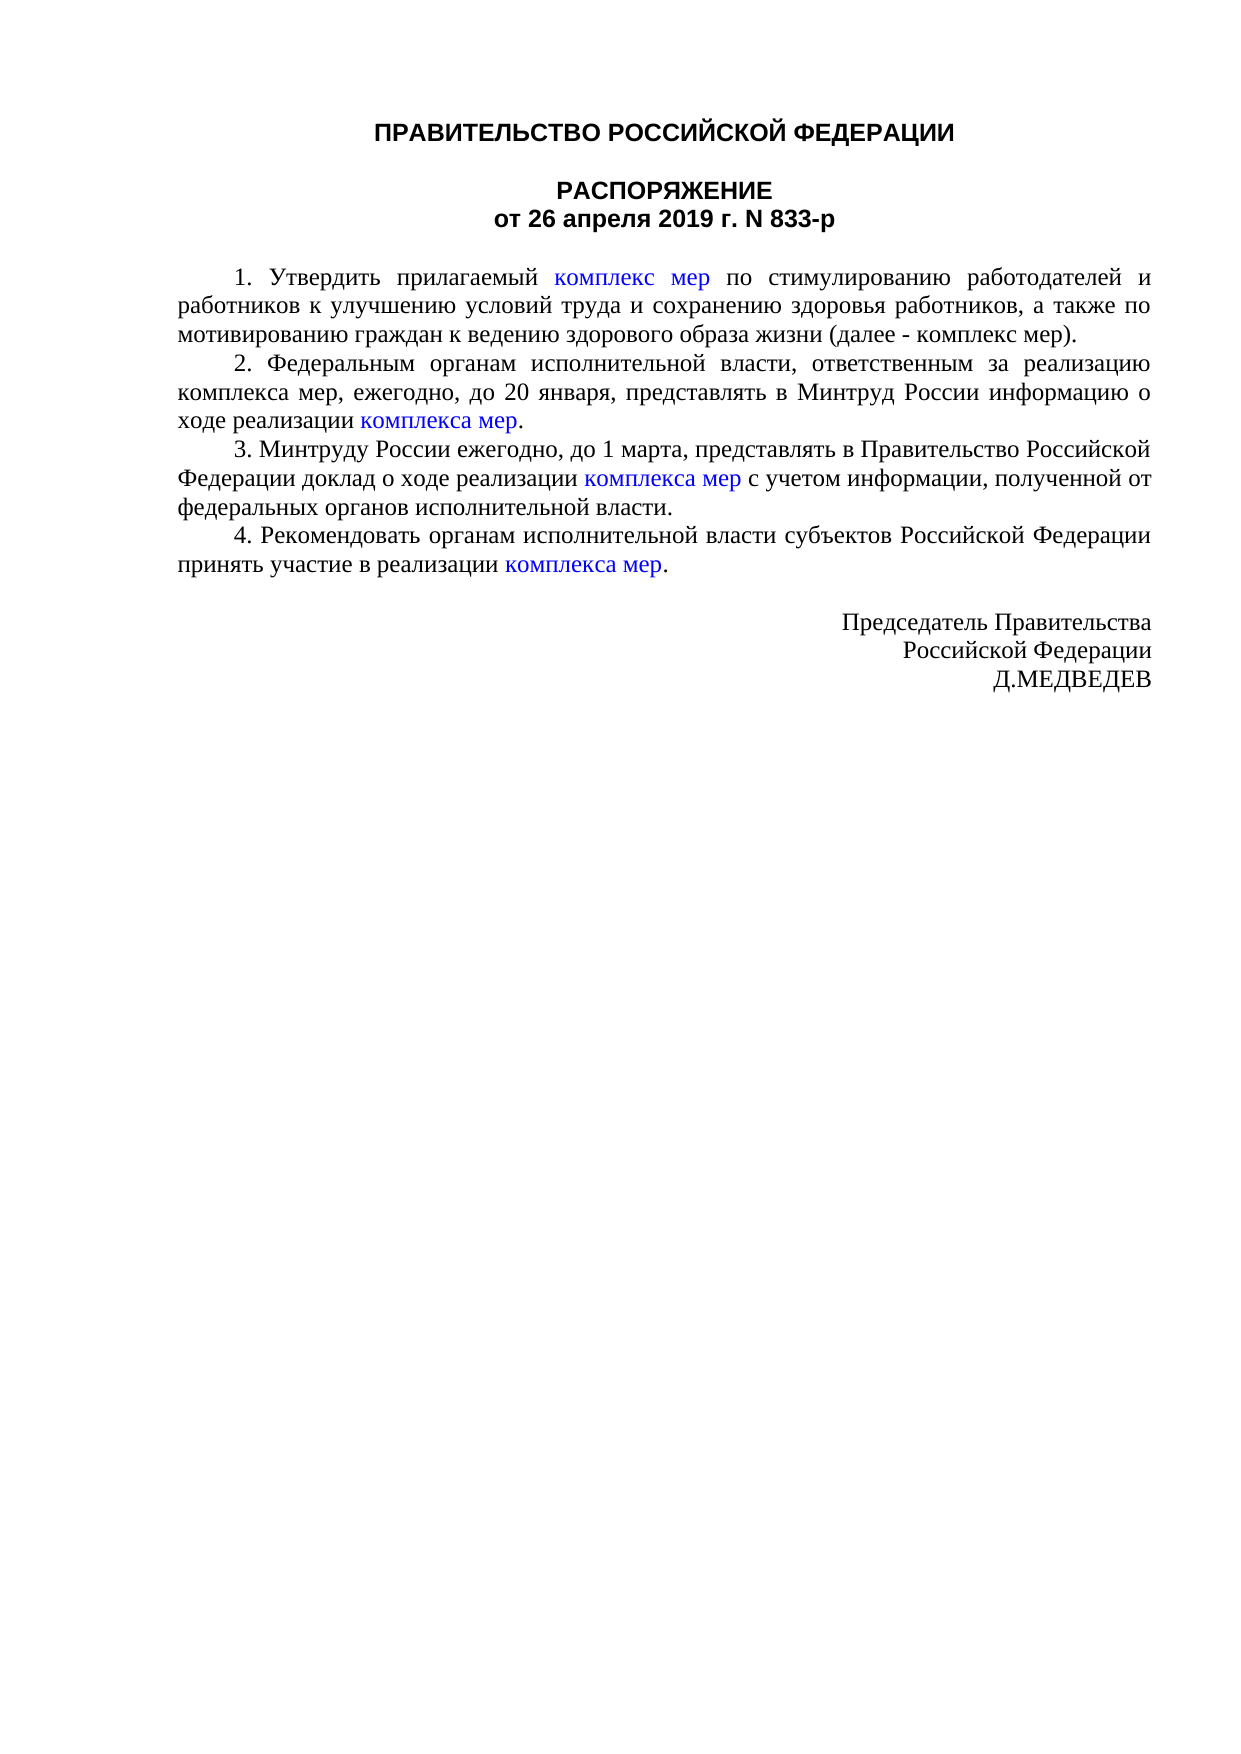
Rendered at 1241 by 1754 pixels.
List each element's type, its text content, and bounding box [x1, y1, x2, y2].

text Российской Федерации [177, 636, 1152, 664]
text ПРАВИТЕЛЬСТВО РОССИЙСКОЙ ФЕДЕРАЦИИ [177, 118, 1152, 147]
text 4. Рекомендовать органам исполнительной власти субъектов Российской Федерации принять участие в реализации комплекса мер. [177, 521, 1152, 578]
text 1. Утвердить прилагаемый комплекс мер по стимулированию работодателей и работников к улучшению условий труда и сохранению здоровья работников, а также по мотивированию граждан к ведению здорового образа жизни (далее - комплекс мер). [177, 262, 1152, 348]
text от 26 апреля 2019 г. N 833-р [177, 204, 1152, 233]
text Д.МЕДВЕДЕВ [177, 664, 1152, 693]
text 3. Минтруду России ежегодно, до 1 марта, представлять в Правительство Российской Федерации доклад о ходе реализации комплекса мер с учетом информации, полученной от федеральных органов исполнительной власти. [177, 434, 1152, 521]
text Председатель Правительства [177, 607, 1152, 636]
text 2. Федеральным органам исполнительной власти, ответственным за реализацию комплекса мер, ежегодно, до 20 января, представлять в Минтруд России информацию о ходе реализации комплекса мер. [177, 348, 1152, 434]
text РАСПОРЯЖЕНИЕ [177, 176, 1152, 204]
